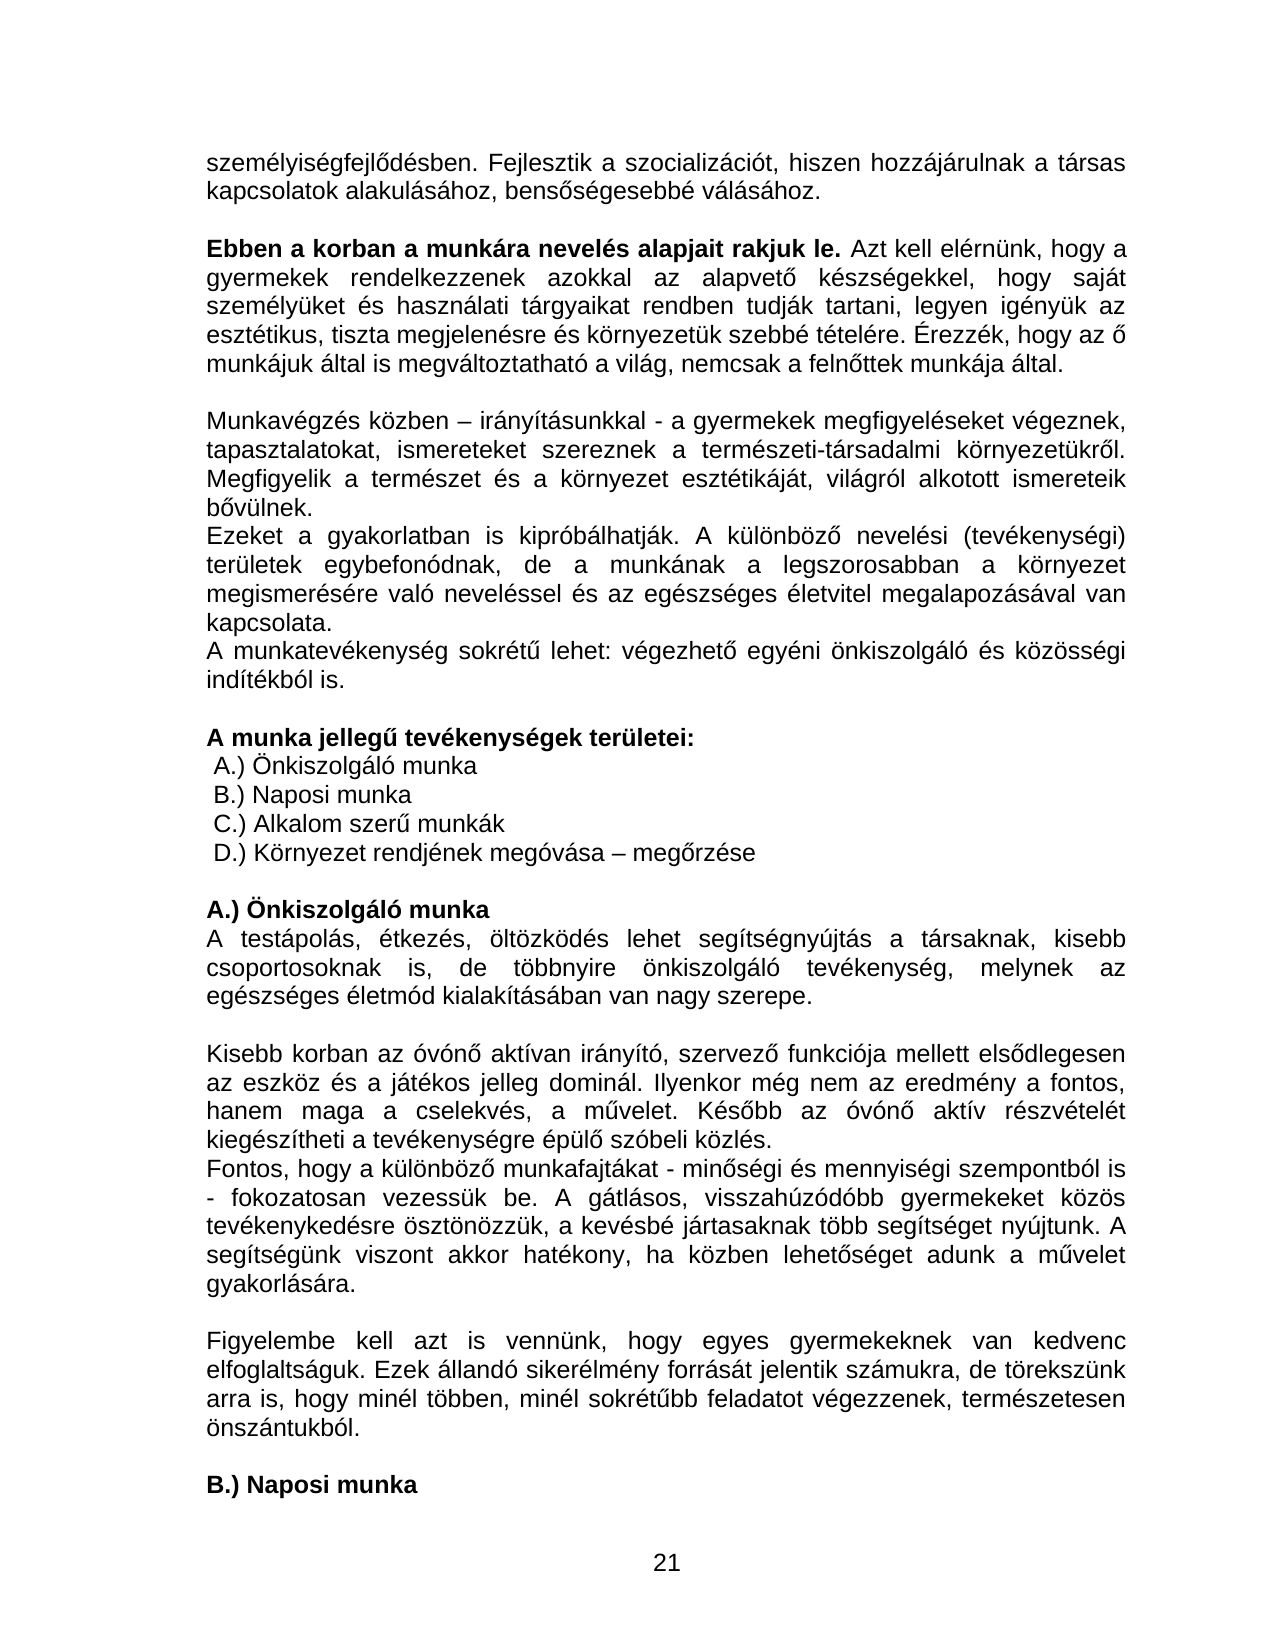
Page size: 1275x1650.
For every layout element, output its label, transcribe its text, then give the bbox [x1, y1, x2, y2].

list Ezeket a gyakorlatban is kipróbálhatják. A különböző nevelési (tevékenységi) területek egybefonódnak, de a munkának a legszorosabban a környezet megismerésére való neveléssel és az egészséges életvitel megalapozásával van kapcsolata. [206, 521, 1127, 636]
text Fontos, hogy a különböző munkafajtákat - minőségi és mennyiségi szempontból is - fokozatosan vezessük be. A gátlásos, visszahúzódóbb gyermekeket közös tevékenykedésre ösztönözzük, a kevésbé jártasaknak több segítséget nyújtunk. A segítségünk viszont akkor hatékony, ha közben lehetőséget adunk a művelet gyakorlására. [206, 1154, 1127, 1298]
list A.) Önkiszolgáló munka [206, 895, 1127, 924]
list A testápolás, étkezés, öltözködés lehet segítségnyújtás a társaknak, kisebb csoportosoknak is, de többnyire önkiszolgáló tevékenység, melynek az egészséges életmód kialakításában van nagy szerepe. [206, 924, 1127, 1010]
list C.) Alkalom szerű munkák [206, 809, 1127, 838]
list Figyelembe kell azt is vennünk, hogy egyes gyermekeknek van kedvenc elfoglaltságuk. Ezek állandó sikerélmény forrását jelentik számukra, de törekszünk arra is, hogy minél többen, minél sokrétűbb feladatot végezzenek, természetesen önszántukból. [206, 1326, 1127, 1441]
list A munkatevékenység sokrétű lehet: végezhető egyéni önkiszolgáló és közösségi indítékból is. [206, 636, 1127, 694]
list Ebben a korban a munkára nevelés alapjait rakjuk le. Azt kell elérnünk, hogy a gyermekek rendelkezzenek azokkal az alapvető készségekkel, hogy saját személyüket és használati tárgyaikat rendben tudják tartani, legyen igényük az esztétikus, tiszta megjelenésre és környezetük szebbé tételére. Érezzék, hogy az ő munkájuk által is megváltoztatható a világ, nemcsak a felnőttek munkája által. [206, 234, 1127, 378]
list B.) Naposi munka [206, 780, 1127, 809]
list Kisebb korban az óvónő aktívan irányító, szervező funkciója mellett elsődlegesen az eszköz és a játékos jelleg dominál. Ilyenkor még nem az eredmény a fontos, hanem maga a cselekvés, a művelet. Később az óvónő aktív részvételét kiegészítheti a tevékenységre épülő szóbeli közlés. [206, 1039, 1127, 1154]
list A.) Önkiszolgáló munka [206, 751, 1127, 780]
list B.) Naposi munka [206, 1470, 1127, 1499]
list D.) Környezet rendjének megóvása – megőrzése [206, 838, 1127, 866]
list Munkavégzés közben – irányításunkkal - a gyermekek megfigyeléseket végeznek, tapasztalatokat, ismereteket szereznek a természeti-társadalmi környezetükről. Megfigyelik a természet és a környezet esztétikáját, világról alkotott ismereteik bővülnek. [206, 406, 1127, 521]
list A munka jellegű tevékenységek területei: [206, 723, 1127, 751]
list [206, 148, 1127, 205]
